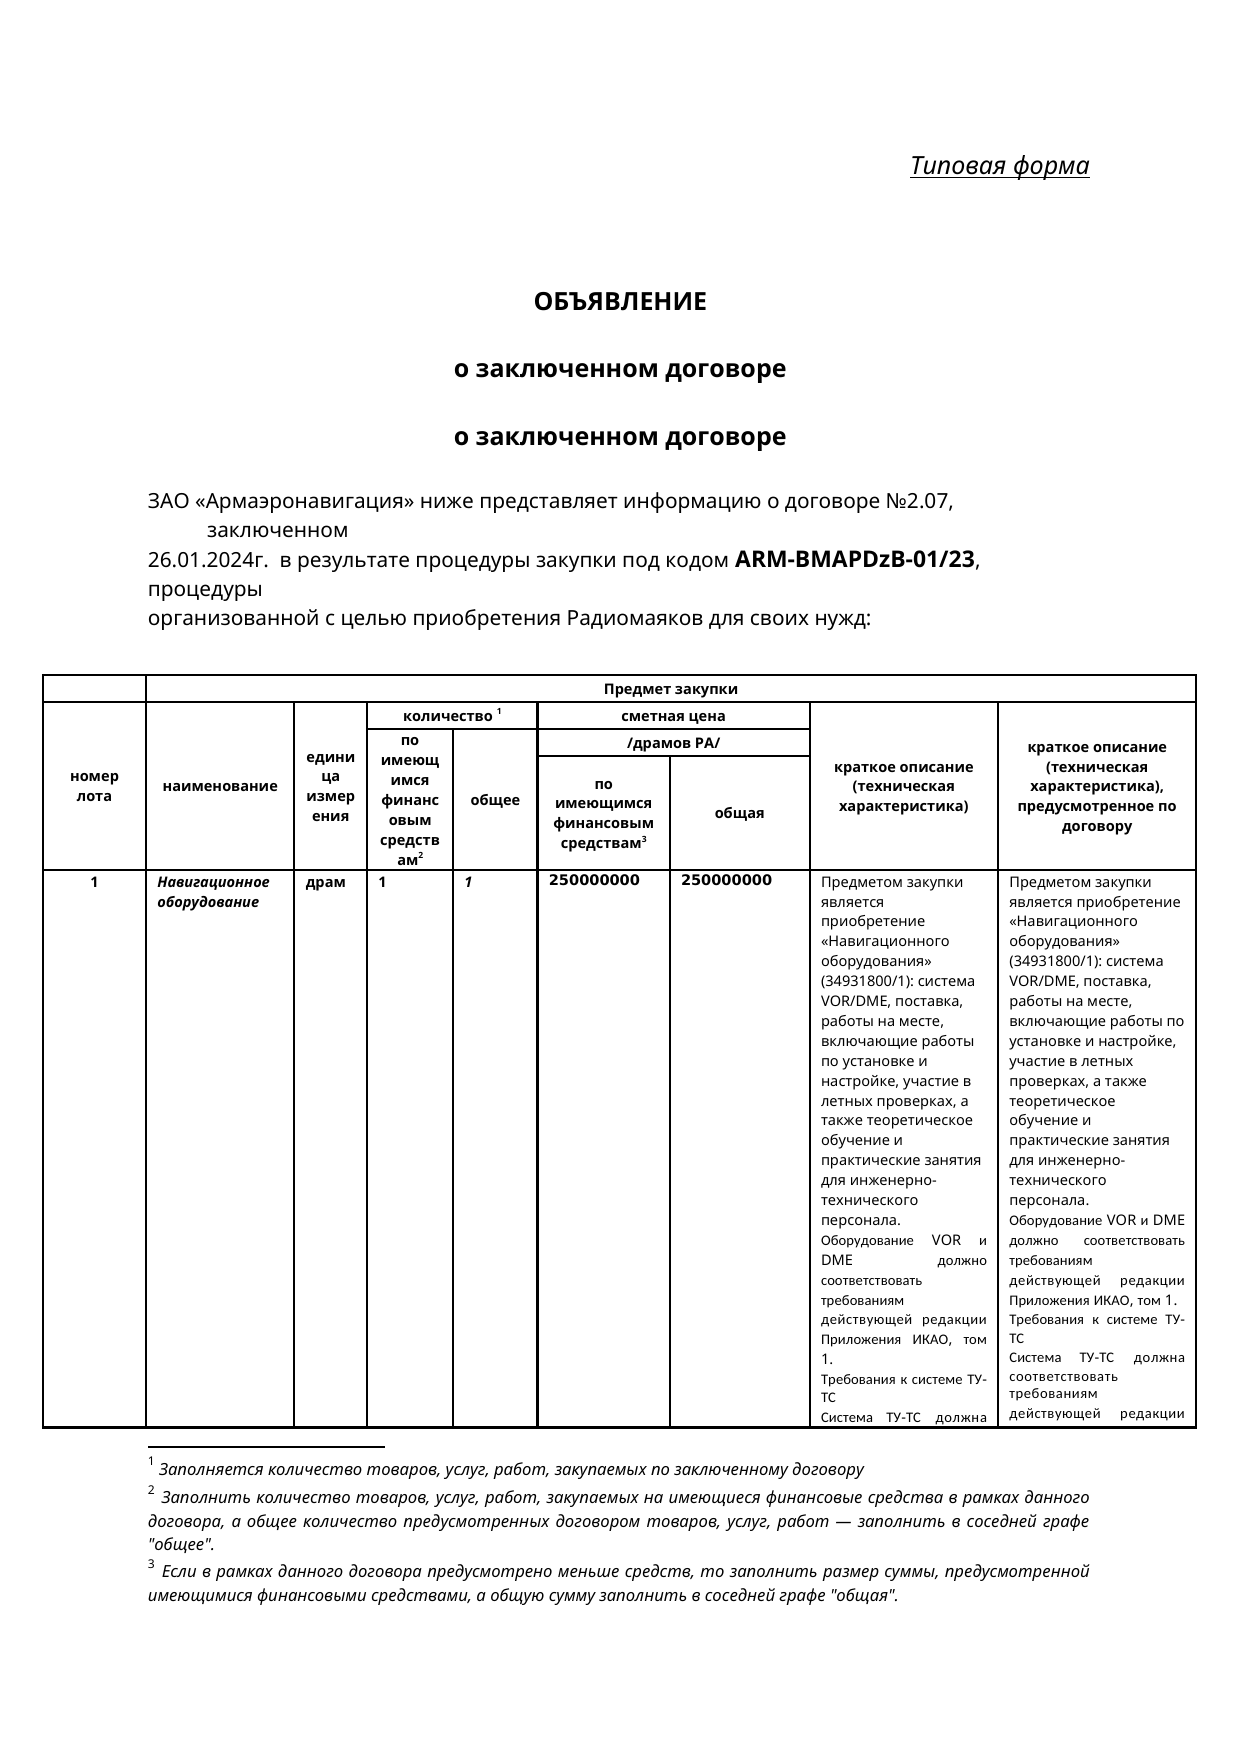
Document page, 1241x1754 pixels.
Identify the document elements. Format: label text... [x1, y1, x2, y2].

text организованной с целью приобретения Радиомаяков для своих нужд: [148, 603, 1092, 631]
table_header Предмет закупки [147, 676, 1195, 701]
table_cell сметная цена [539, 703, 809, 728]
table_cell 1 [454, 871, 536, 1426]
table_cell по имеющимся финансовым средствам [539, 757, 669, 869]
text о заключенном договоре [148, 351, 1092, 385]
table_cell краткое описание (техническая характеристика) [811, 703, 997, 869]
text о заключенном договоре [148, 418, 1092, 453]
table_cell /драмов РА/ [539, 730, 809, 755]
table_cell количество [368, 703, 536, 728]
table_cell наименование [147, 703, 293, 869]
table_cell 1 [368, 871, 452, 1426]
table_cell 250000000 [671, 871, 809, 1426]
table_cell общее [454, 730, 536, 869]
text Типовая форма [148, 148, 1092, 182]
table_cell краткое описание (техническая характеристика), предусмотренное по договору [999, 703, 1195, 869]
table_cell единица измерения [295, 703, 366, 869]
text ЗАО «Армаэронавигация» ниже представляет информацию о договоре №2.07, заключенном [148, 486, 1092, 543]
text ОБЪЯВЛЕНИЕ [148, 283, 1092, 317]
table_cell драм [295, 871, 366, 1426]
text 26.01.2024г. в результате процедуры закупки под кодом ARM-BMAPDzB-01/23, процедуры [148, 543, 1092, 603]
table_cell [811, 871, 997, 1426]
table_header [44, 676, 145, 701]
table_cell по имеющимся финансовым средствам [368, 730, 452, 869]
table_cell 1 [44, 871, 145, 1426]
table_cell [147, 871, 293, 1426]
table_cell номер лота [44, 703, 145, 869]
table_cell общая [671, 757, 809, 869]
table_cell 250000000 [539, 871, 669, 1426]
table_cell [999, 871, 1195, 1426]
